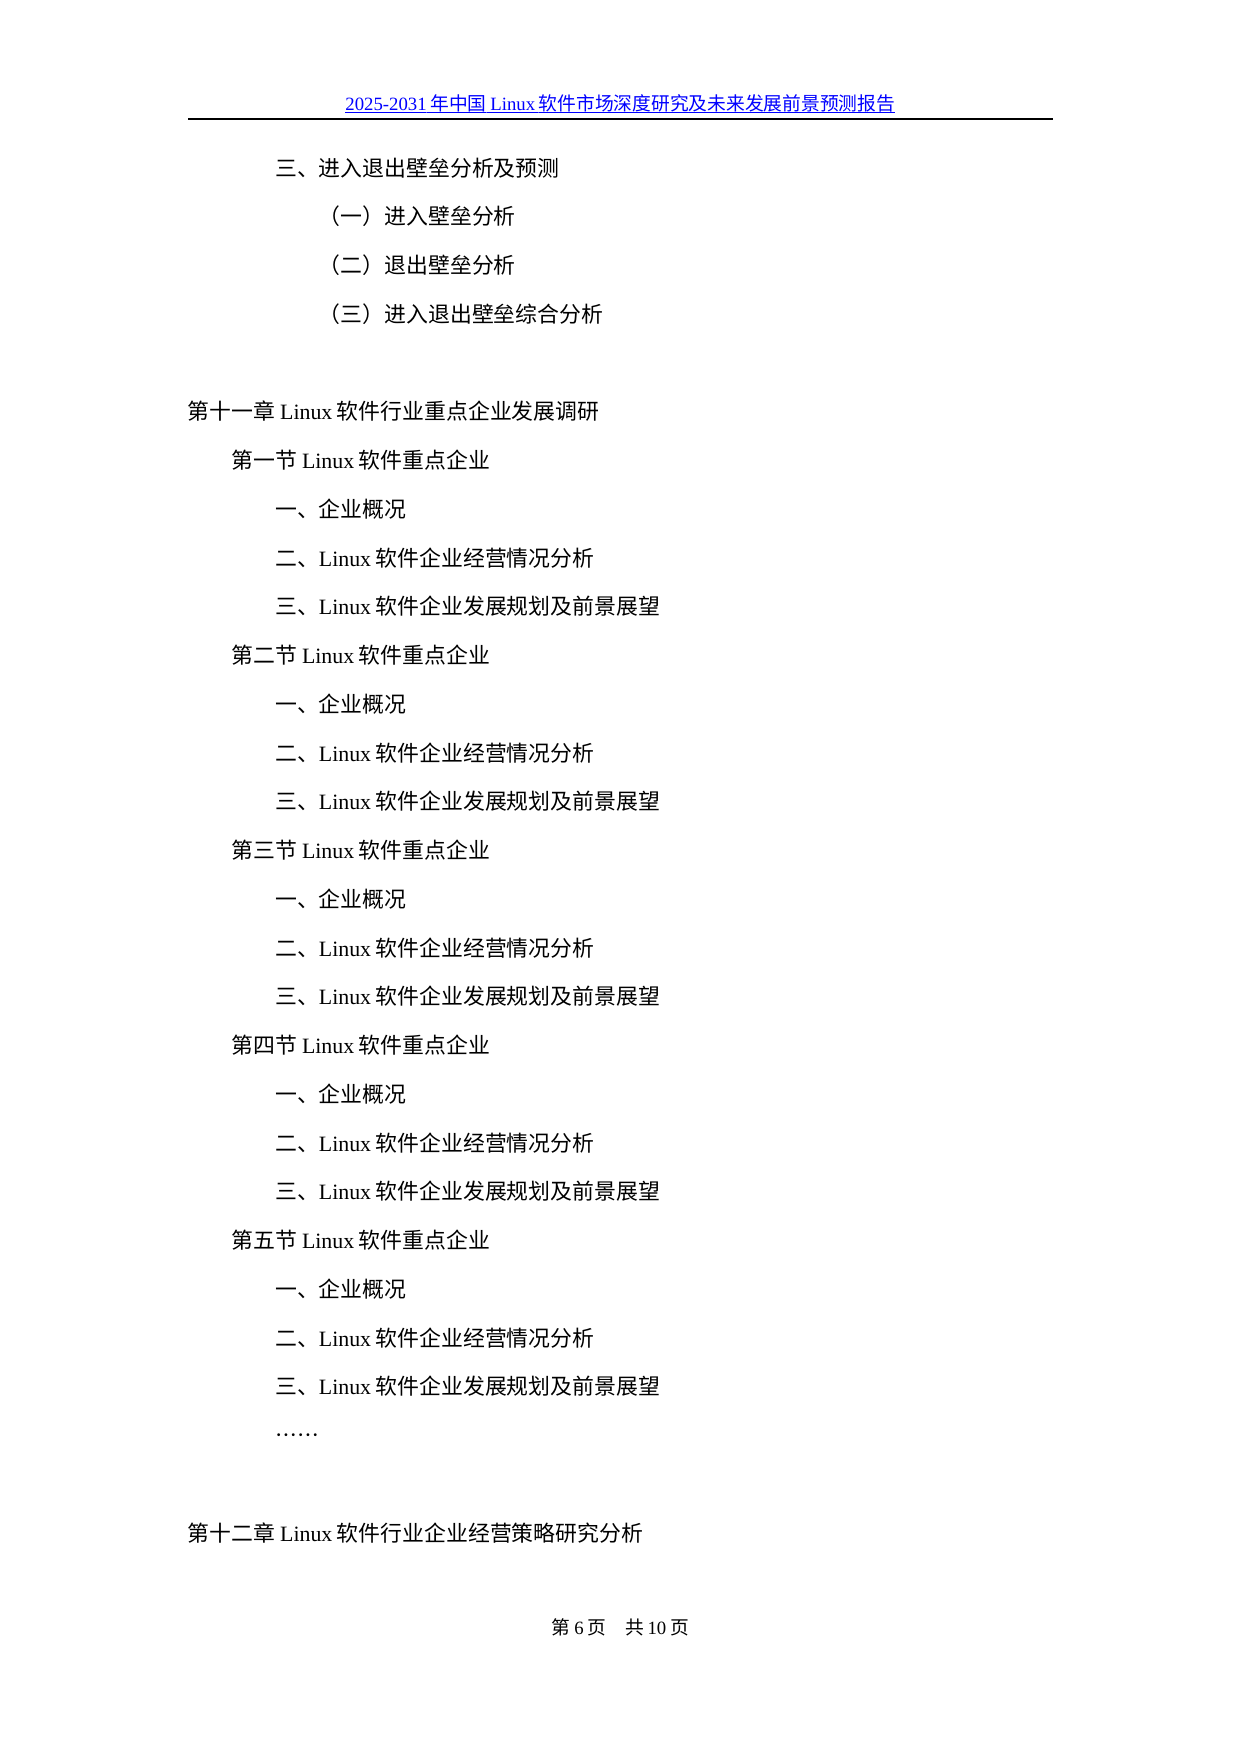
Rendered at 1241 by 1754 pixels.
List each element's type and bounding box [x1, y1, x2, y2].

text [187, 150, 1053, 1548]
